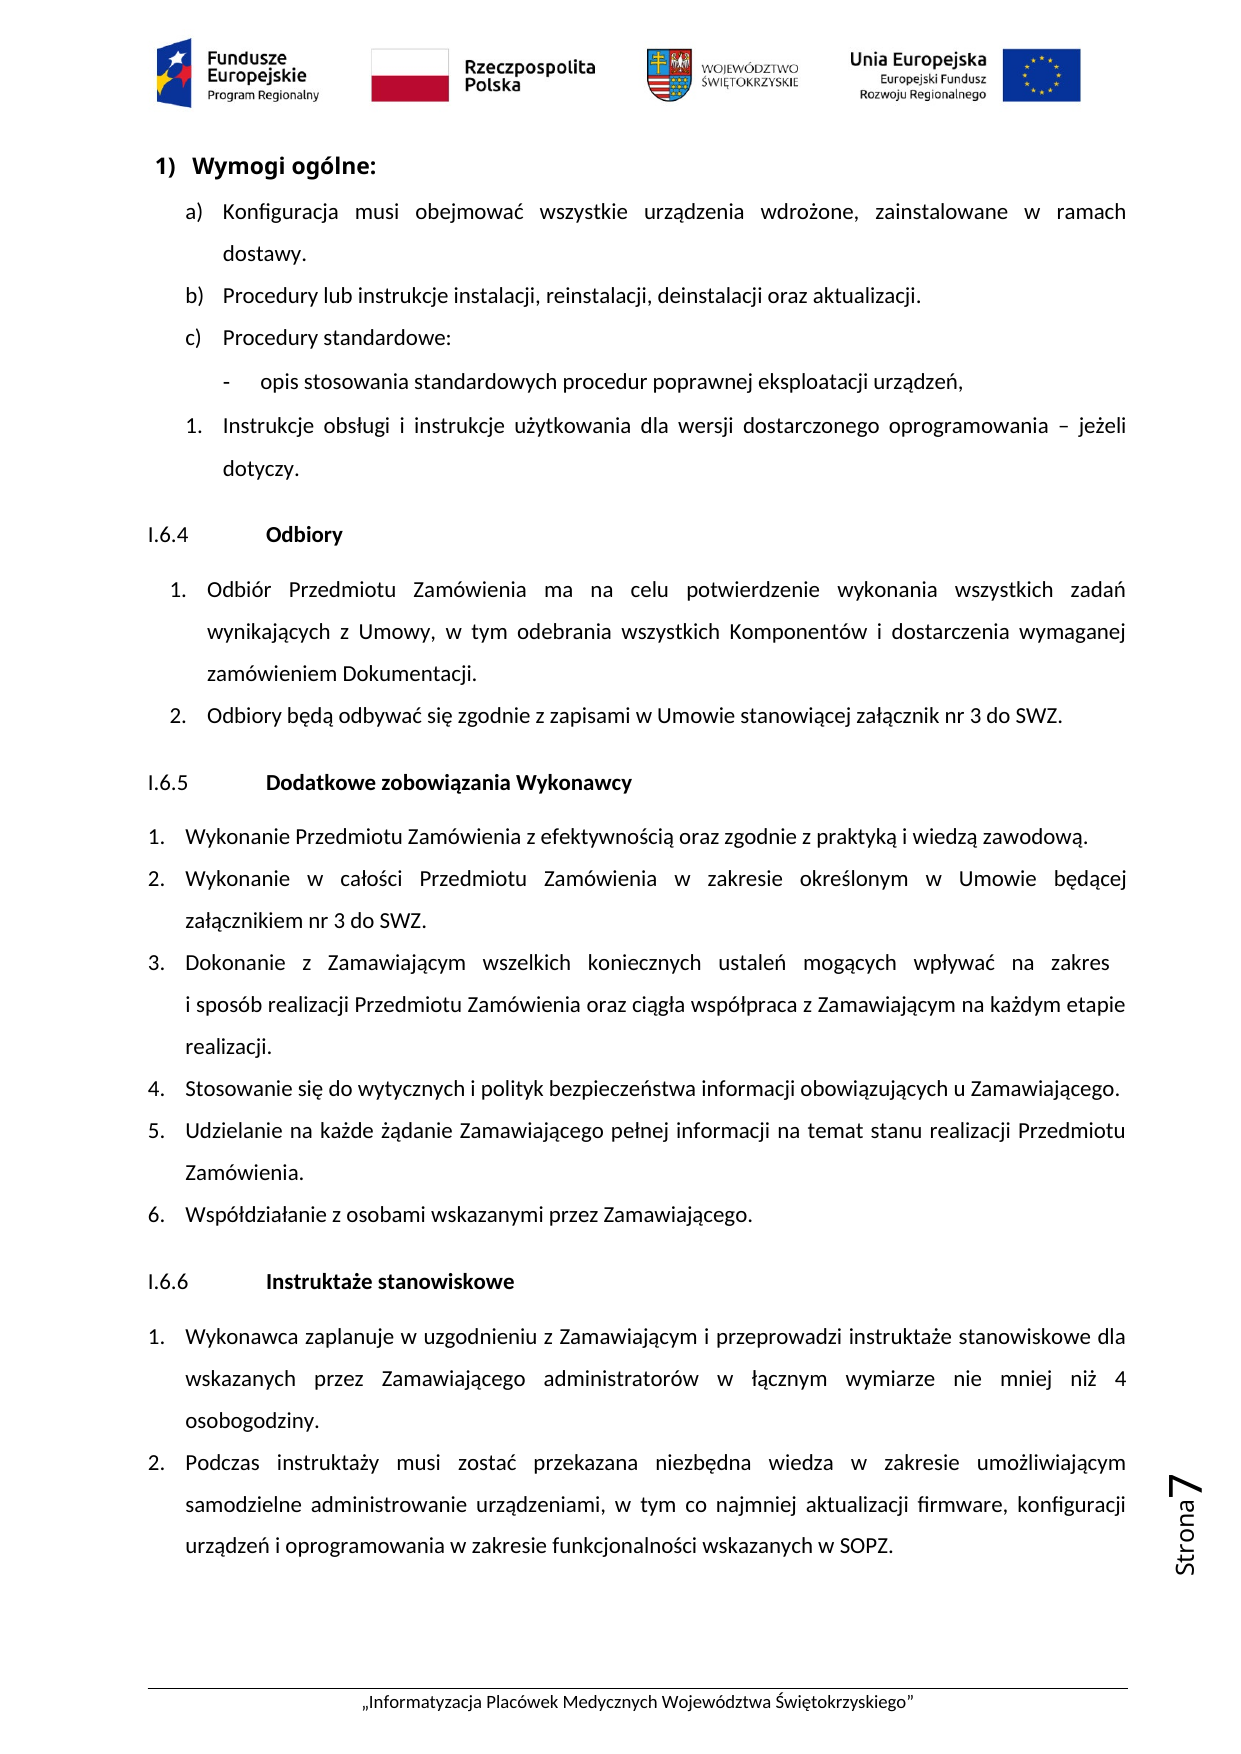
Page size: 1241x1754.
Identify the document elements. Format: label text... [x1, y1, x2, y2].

list Udzielanie na każde żądanie Zamawiającego pełnej informacji na temat stanu realizacji Przedmiotu Zamówienia. [148, 1116, 1128, 1186]
list Wykonanie w całości Przedmiotu Zamówienia w zakresie określonym w Umowie będącej załącznikiem nr 3 do SWZ. [148, 864, 1128, 934]
list Podczas instruktaży musi zostać przekazana niezbędna wiedza w zakresie umożliwiającym samodzielne administrowanie urządzeniami, w tym co najmniej aktualizacji firmware, konfiguracji urządzeń i oprogramowania w zakresie funkcjonalności wskazanych w SOPZ. [148, 1448, 1128, 1560]
picture [147, 29, 1088, 115]
list Odbiór Przedmiotu Zamówienia ma na celu potwierdzenie wykonania wszystkich zadań wynikających z Umowy, w tym odebrania wszystkich Komponentów i dostarczenia wymaganej zamówieniem Dokumentacji. [169, 575, 1128, 687]
list Konfiguracja musi obejmować wszystkie urządzenia wdrożone, zainstalowane w ramach dostawy. [185, 197, 1128, 267]
list Współdziałanie z osobami wskazanymi przez Zamawiającego. [148, 1200, 1128, 1228]
list Wykonanie Przedmiotu Zamówienia z efektywnością oraz zgodnie z praktyką i wiedzą zawodową. [148, 822, 1128, 851]
list Wykonawca zaplanuje w uzgodnieniu z Zamawiającym i przeprowadzi instruktaże stanowiskowe dla wskazanych przez Zamawiającego administratorów w łącznym wymiarze nie mniej niż 4 osobogodziny. [148, 1322, 1128, 1434]
subtitle Wymogi ogólne: [154, 150, 1128, 181]
list Procedury lub instrukcje instalacji, reinstalacji, deinstalacji oraz aktualizacji. [185, 281, 1128, 309]
subtitle Odbiory [148, 521, 1128, 549]
list Procedury standardowe: [185, 323, 1128, 351]
subtitle Instruktaże stanowiskowe [148, 1267, 1128, 1295]
list Instrukcje obsługi i instrukcje użytkowania dla wersji dostarczonego oprogramowania – jeżeli dotyczy. [185, 412, 1128, 482]
list Odbiory będą odbywać się zgodnie z zapisami w Umowie stanowiącej załącznik nr 3 do SWZ. [169, 701, 1128, 729]
list Dokonanie z Zamawiającym wszelkich koniecznych ustaleń mogących wpływać na zakres i sposób realizacji Przedmiotu Zamówienia oraz ciągła współpraca z Zamawiającym na każdym etapie realizacji. [148, 948, 1128, 1060]
subtitle Dodatkowe zobowiązania Wykonawcy [148, 768, 1128, 796]
list opis stosowania standardowych procedur poprawnej eksploatacji urządzeń, [223, 365, 1128, 396]
list Stosowanie się do wytycznych i polityk bezpieczeństwa informacji obowiązujących u Zamawiającego. [148, 1074, 1128, 1102]
